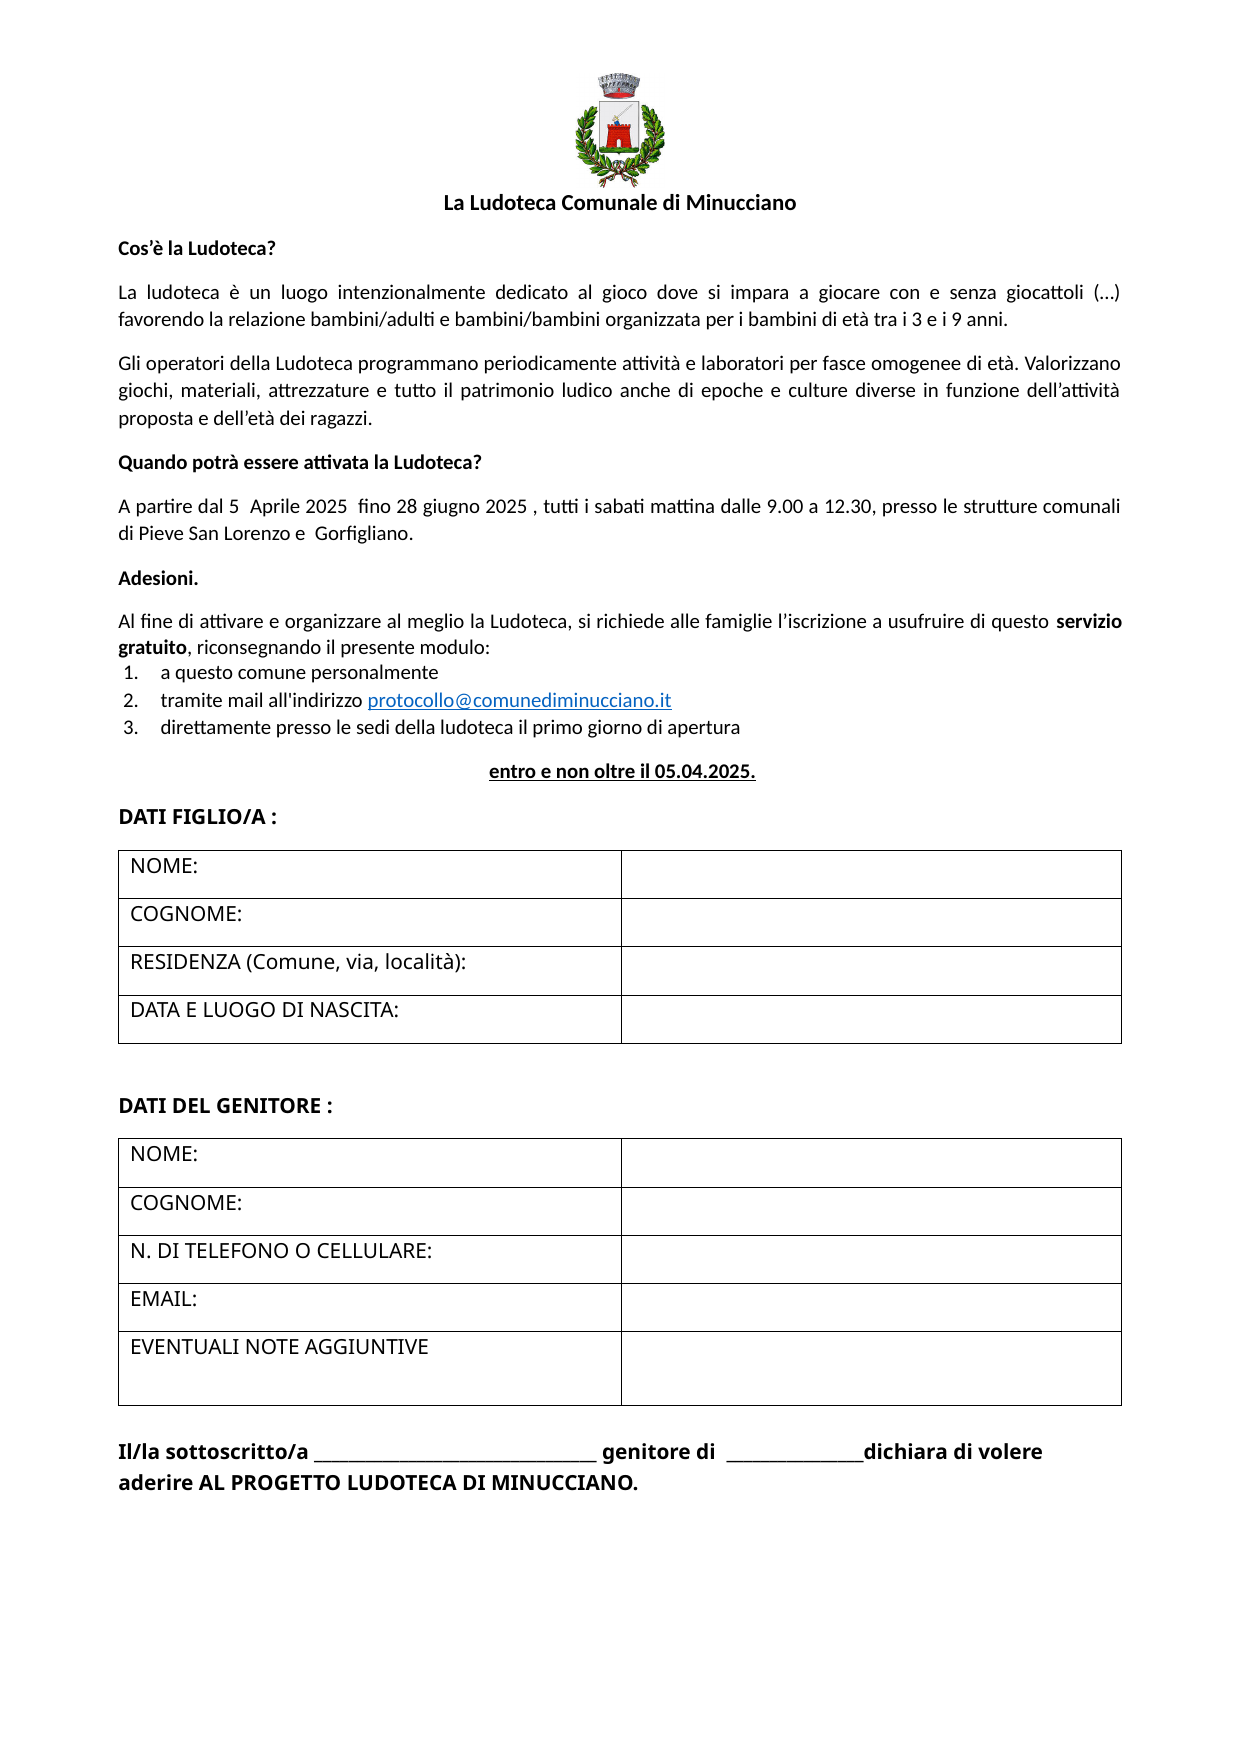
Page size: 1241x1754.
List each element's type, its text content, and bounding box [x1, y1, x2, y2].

table_cell [622, 1332, 1121, 1404]
table_cell [622, 1236, 1121, 1283]
text DATI FIGLIO/A : [118, 802, 1122, 831]
table_cell EMAIL: [119, 1284, 621, 1331]
table_cell [622, 996, 1121, 1043]
table_header NOME: [119, 1139, 621, 1187]
table_header [622, 851, 1121, 898]
table_cell COGNOME: [119, 1188, 621, 1235]
text Gli operatori della Ludoteca programmano periodicamente attività e laboratori per fasce omogenee di età. Valorizzano giochi, materiali, attrezzature e tutto il patrimonio ludico anche di epoche e culture diverse in funzione dell’attività proposta e dell’età dei ragazzi. [118, 350, 1122, 431]
text Cos’è la Ludoteca? [118, 235, 1122, 260]
text A partire dal 5 Aprile 2025 fino 28 giugno 2025 , tutti i sabati mattina dalle 9.00 a 12.30, presso le strutture comunali di Pieve San Lorenzo e Gorfigliano. [118, 493, 1122, 546]
table_cell RESIDENZA (Comune, via, località): [119, 947, 621, 994]
table_cell [622, 1188, 1121, 1235]
list direttamente presso le sedi della ludoteca il primo giorno di apertura [123, 714, 1122, 740]
text La Ludoteca Comunale di Minucciano [118, 188, 1122, 216]
table_header [622, 1139, 1121, 1187]
table_cell DATA E LUOGO DI NASCITA: [119, 996, 621, 1043]
text Il/la sottoscritto/a _________________________________ genitore di ________________dichiara di volere aderire AL PROGETTO LUDOTECA DI MINUCCIANO. [118, 1437, 1122, 1496]
table_cell COGNOME: [119, 899, 621, 946]
text DATI DEL GENITORE : [118, 1091, 1122, 1119]
text entro e non oltre il 05.04.2025. [123, 758, 1122, 784]
list tramite mail all'indirizzo protocollo@comunediminucciano.it [123, 687, 1122, 712]
table_cell [622, 899, 1121, 946]
text Adesioni. [118, 565, 1122, 590]
text La ludoteca è un luogo intenzionalmente dedicato al gioco dove si impara a giocare con e senza giocattoli (…) favorendo la relazione bambini/adulti e bambini/bambini organizzata per i bambini di età tra i 3 e i 9 anni. [118, 279, 1122, 332]
table_cell N. DI TELEFONO O CELLULARE: [119, 1236, 621, 1283]
table_cell EVENTUALI NOTE AGGIUNTIVE [119, 1332, 621, 1404]
picture [575, 73, 665, 188]
list a questo comune personalmente [123, 659, 1122, 685]
table_cell [622, 947, 1121, 994]
table_cell [622, 1284, 1121, 1331]
text Al fine di attivare e organizzare al meglio la Ludoteca, si richiede alle famiglie l’iscrizione a usufruire di questo servizio gratuito, riconsegnando il presente modulo: [118, 609, 1122, 659]
table_header NOME: [119, 851, 621, 898]
text Quando potrà essere attivata la Ludoteca? [118, 449, 1122, 474]
